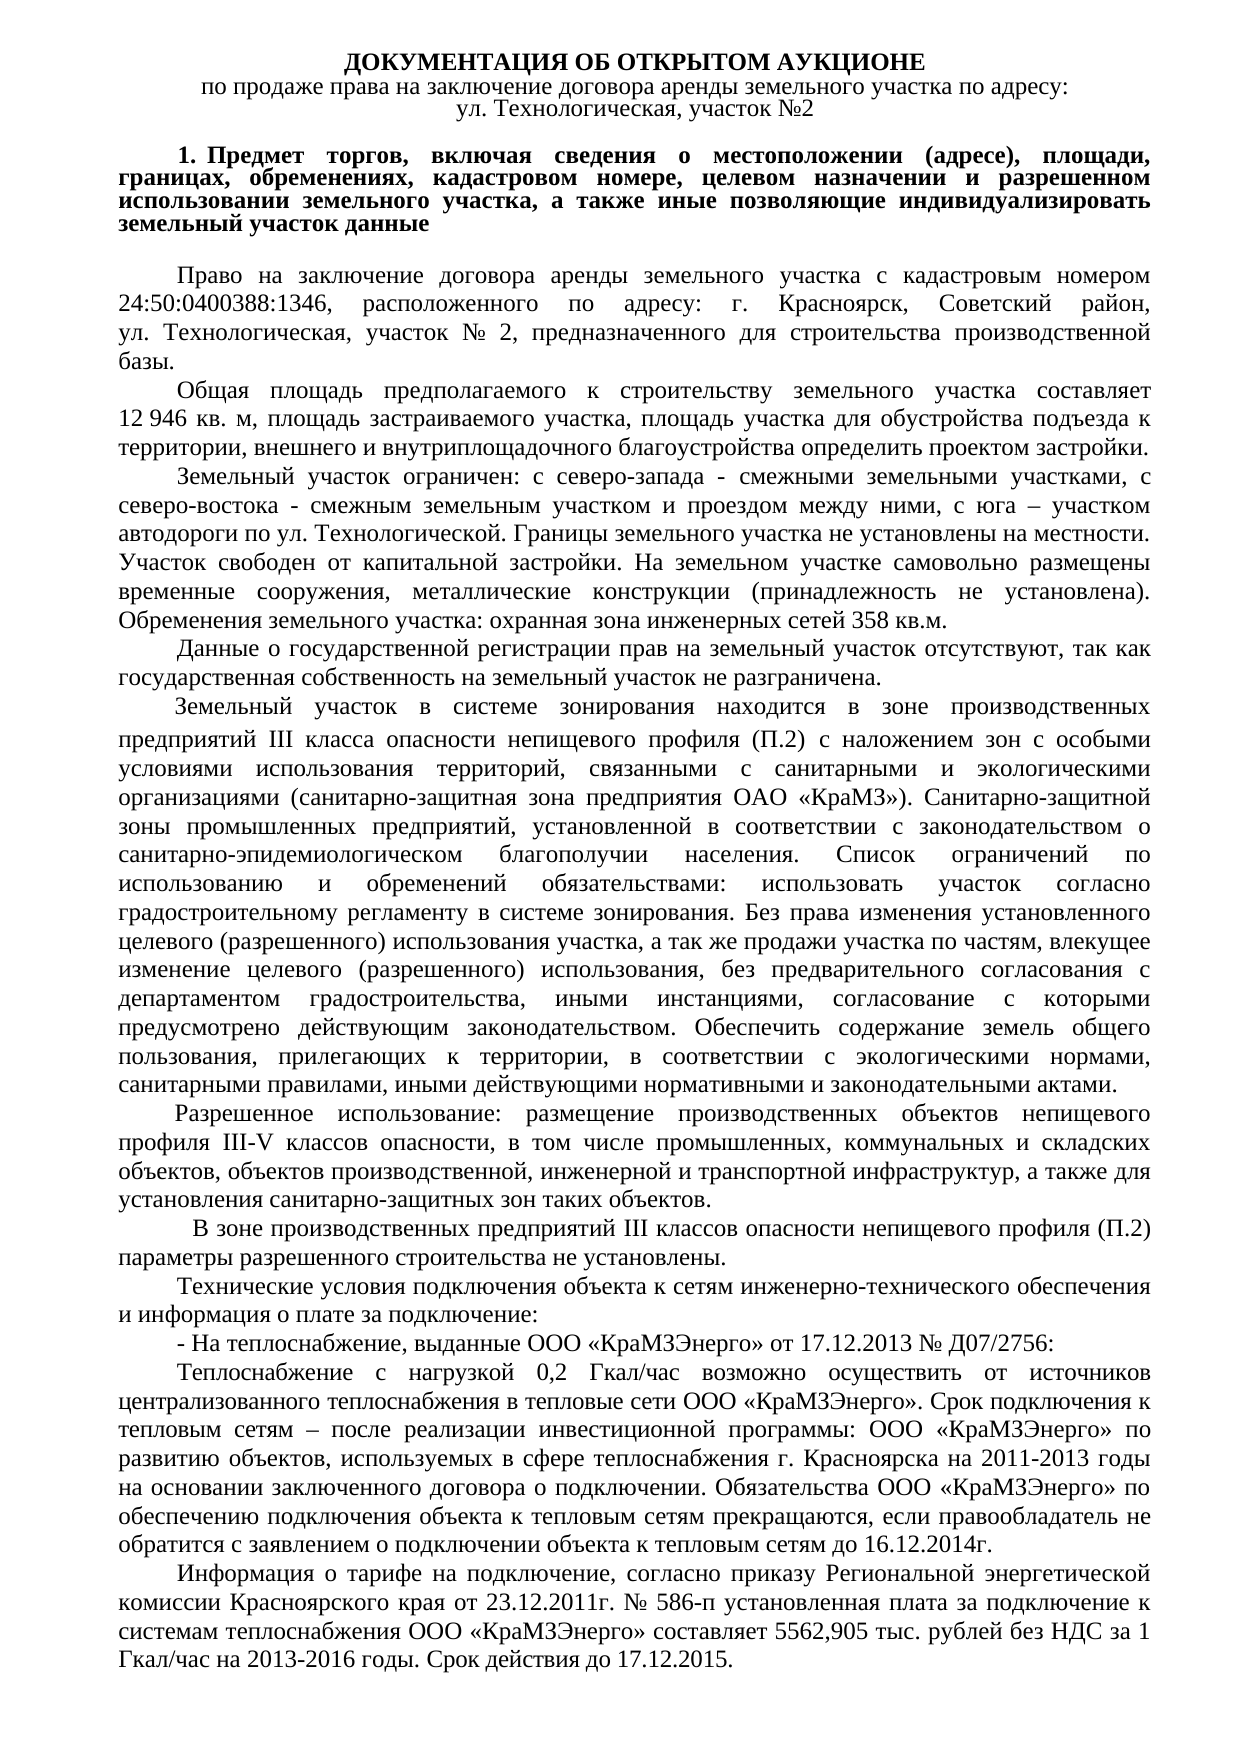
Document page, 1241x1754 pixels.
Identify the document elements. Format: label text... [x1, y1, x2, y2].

text Информация о тарифе на подключение, согласно приказу Региональной энергетической комиссии Красноярского края от 23.12.2011г. № 586-п установленная плата за подключение к системам теплоснабжения ООО «КраМЗЭнерго» составляет 5562,905 тыс. рублей без НДС за 1 Гкал/час на 2013-2016 годы. Срок действия до 17.12.2015. [118, 1558, 1152, 1673]
title Предмет торгов, включая сведения о местоположении (адресе), площади, границах, обременениях, кадастровом номере, целевом назначении и разрешенном использовании земельного участка, а также иные позволяющие индивидуализировать земельный участок данные [118, 145, 1152, 237]
text Данные о государственной регистрации прав на земельный участок отсутствуют, так как государственная собственность на земельный участок не разграничена. [118, 633, 1152, 691]
title по продаже права на заключение договора аренды земельного участка по адресу: ул. Технологическая, участок №2 [118, 76, 1152, 122]
text Теплоснабжение с нагрузкой 0,2 Гкал/час возможно осуществить от источников централизованного теплоснабжения в тепловые сети ООО «КраМЗЭнерго». Срок подключения к тепловым сетям – после реализации инвестиционной программы: ООО «КраМЗЭнерго» по развитию объектов, используемых в сфере теплоснабжения г. Красноярска на 2011-2013 годы на основании заключенного договора о подключении. Обязательства ООО «КраМЗЭнерго» по обеспечению подключения объекта к тепловым сетям прекращаются, если правообладатель не обратится с заявлением о подключении объекта к тепловым сетям до 16.12.2014г. [118, 1357, 1152, 1558]
text Право на заключение договора аренды земельного участка с кадастровым номером 24:50:0400388:1346, расположенного по адресу: г. Красноярск, Советский район, ул. Технологическая, участок № 2, предназначенного для строительства производственной базы. [118, 260, 1152, 375]
text Технические условия подключения объекта к сетям инженерно-технического обеспечения и информация о плате за подключение: [118, 1271, 1152, 1328]
text Общая площадь предполагаемого к строительству земельного участка составляет 12 946 кв. м, площадь застраиваемого участка, площадь участка для обустройства подъезда к территории, внешнего и внутриплощадочного благоустройства определить проектом застройки. [118, 375, 1152, 461]
text ДОКУМЕНТАЦИЯ ОБ ОТКРЫТОМ АУКЦИОНЕ [118, 47, 1152, 76]
text Земельный участок ограничен: с северо-запада - смежными земельными участками, с северо-востока - смежным земельным участком и проездом между ними, с юга – участком автодороги по ул. Технологической. Границы земельного участка не установлены на местности. Участок свободен от капитальной застройки. На земельном участке самовольно размещены временные сооружения, металлические конструкции (принадлежность не установлена). Обременения земельного участка: охранная зона инженерных сетей 358 кв.м. [118, 461, 1152, 633]
text В зоне производственных предприятий III классов опасности непищевого профиля (П.2) параметры разрешенного строительства не установлены. [118, 1213, 1152, 1271]
text - На теплоснабжение, выданные ООО «КраМЗЭнерго» от 17.12.2013 № Д07/2756: [118, 1328, 1152, 1357]
text Разрешенное использование: размещение производственных объектов непищевого профиля III-V классов опасности, в том числе промышленных, коммунальных и складских объектов, объектов производственной, инженерной и транспортной инфраструктур, а также для установления санитарно-защитных зон таких объектов. [118, 1098, 1152, 1213]
text Земельный участок в системе зонирования находится в зоне производственных предприятий III класса опасности непищевого профиля (П.2) с наложением зон с особыми условиями использования территорий, связанными с санитарными и экологическими организациями (санитарно-защитная зона предприятия ОАО «КраМЗ»). Санитарно-защитной зоны промышленных предприятий, установленной в соответствии с законодательством о санитарно-эпидемиологическом благополучии населения. Список ограничений по использованию и обременений обязательствами: использовать участок согласно градостроительному регламенту в системе зонирования. Без права изменения установленного целевого (разрешенного) использования участка, а так же продажи участка по частям, влекущее изменение целевого (разрешенного) использования, без предварительного согласования с департаментом градостроительства, иными инстанциями, согласование с которыми предусмотрено действующим законодательством. Обеспечить содержание земель общего пользования, прилегающих к территории, в соответствии с экологическими нормами, санитарными правилами, иными действующими нормативными и законодательными актами. [118, 691, 1152, 1098]
